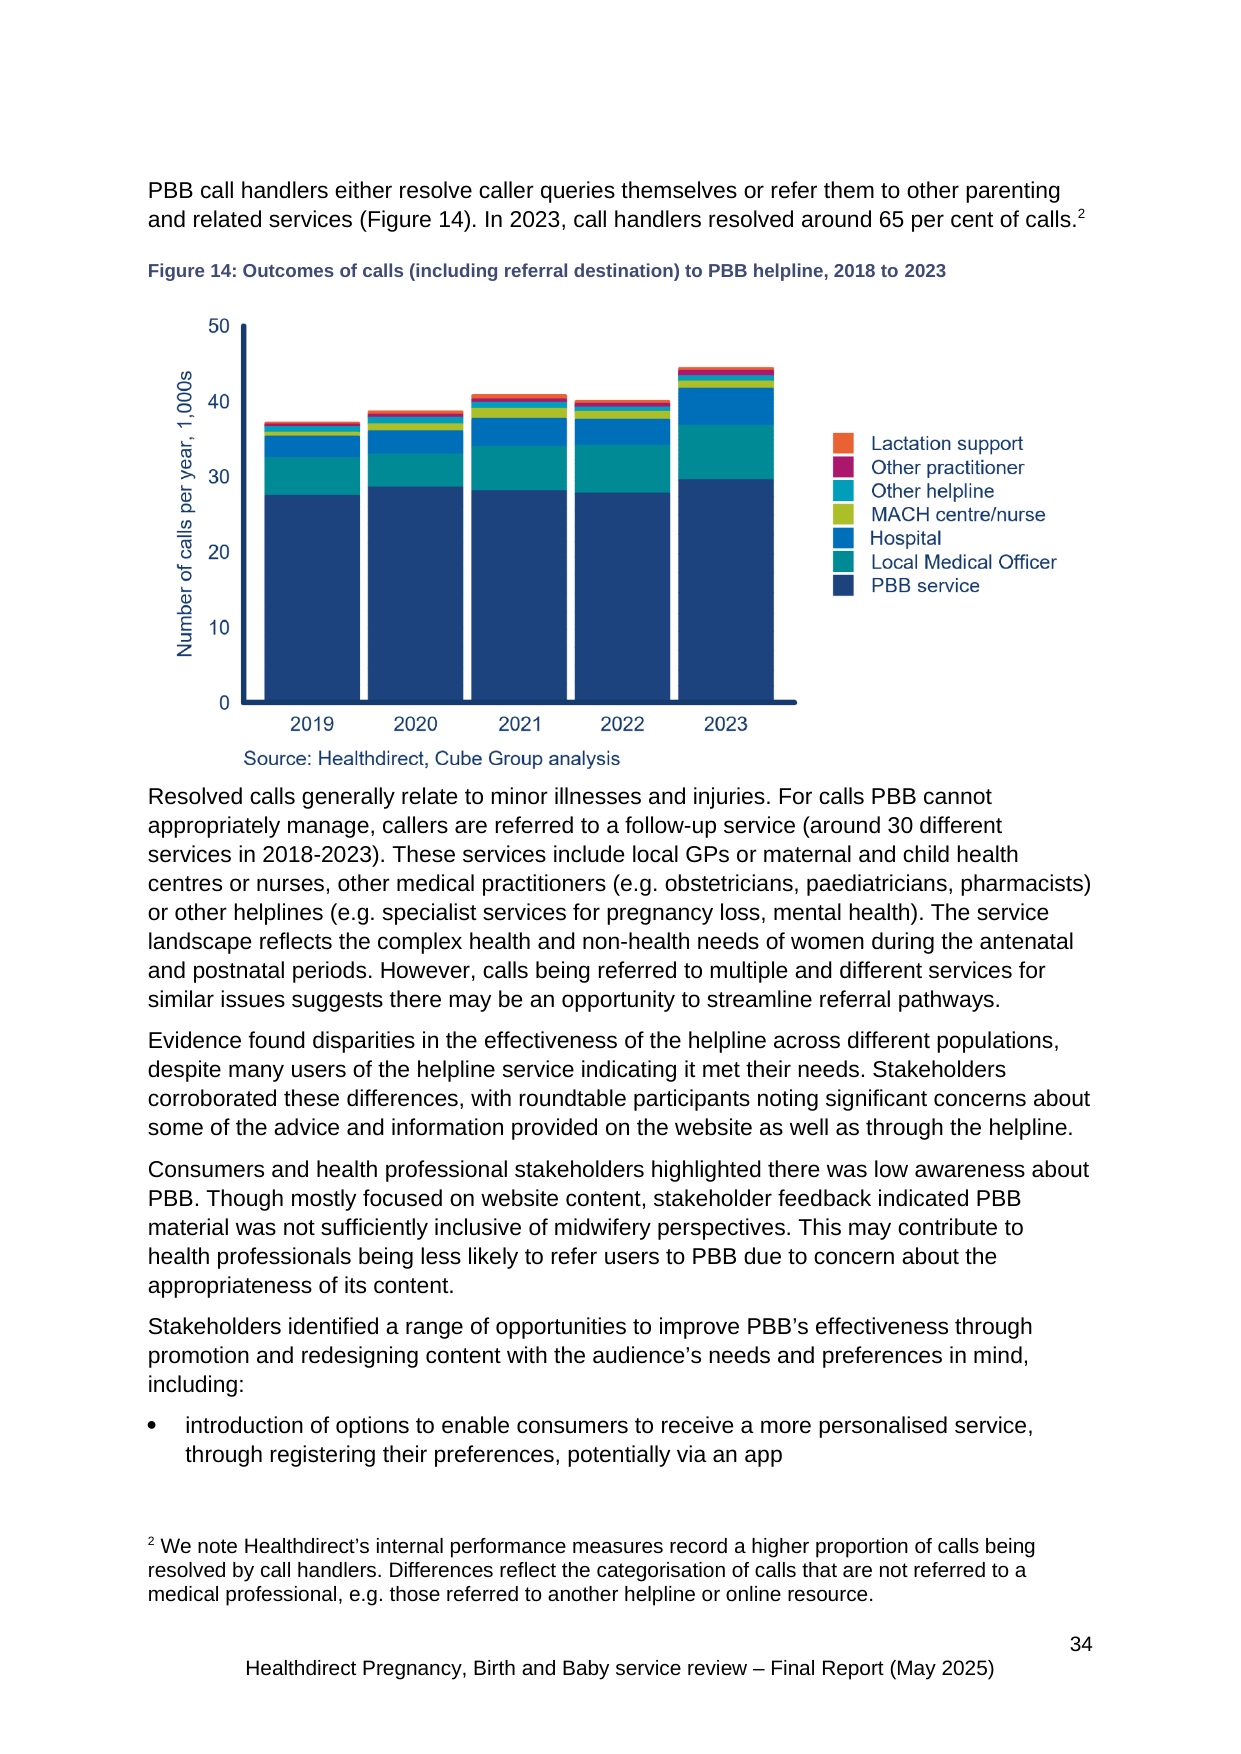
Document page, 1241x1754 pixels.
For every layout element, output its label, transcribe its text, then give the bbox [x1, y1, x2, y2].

text Stakeholders identified a range of opportunities to improve PBB’s effectiveness through promotion and redesigning content with the audience’s needs and preferences in mind, including: [148, 1313, 1092, 1397]
text Evidence found disparities in the effectiveness of the helpline across different populations, despite many users of the helpline service indicating it met their needs. Stakeholders corroborated these differences, with roundtable participants noting significant concerns about some of the advice and information provided on the website as well as through the helpline. [148, 1027, 1092, 1141]
text Resolved calls generally relate to minor illnesses and injuries. For calls PBB cannot appropriately manage, callers are referred to a follow-up service (around 30 different services in 2018-2023). These services include local GPs or maternal and child health centres or nurses, other medical practitioners (e.g. obstetricians, paediatricians, pharmacists) or other helplines (e.g. specialist services for pregnancy loss, mental health). The service landscape reflects the complex health and non-health needs of women during the antenatal and postnatal periods. However, calls being referred to multiple and different services for similar issues suggests there may be an opportunity to streamline referral pathways. [148, 783, 1092, 1012]
picture [147, 296, 1093, 769]
text PBB call handlers either resolve caller queries themselves or refer them to other parenting and related services (Figure 14). In 2023, call handlers resolved around 65 per cent of calls. [148, 177, 1092, 232]
text Figure 14: Outcomes of calls (including referral destination) to PBB helpline, 2018 to 2023 [148, 260, 1092, 282]
list introduction of options to enable consumers to receive a more personalised service, through registering their preferences, potentially via an app [148, 1412, 1092, 1468]
text Consumers and health professional stakeholders highlighted there was low awareness about PBB. Though mostly focused on website content, stakeholder feedback indicated PBB material was not sufficiently inclusive of midwifery perspectives. This may contribute to health professionals being less likely to refer users to PBB due to concern about the appropriateness of its content. [148, 1156, 1092, 1298]
